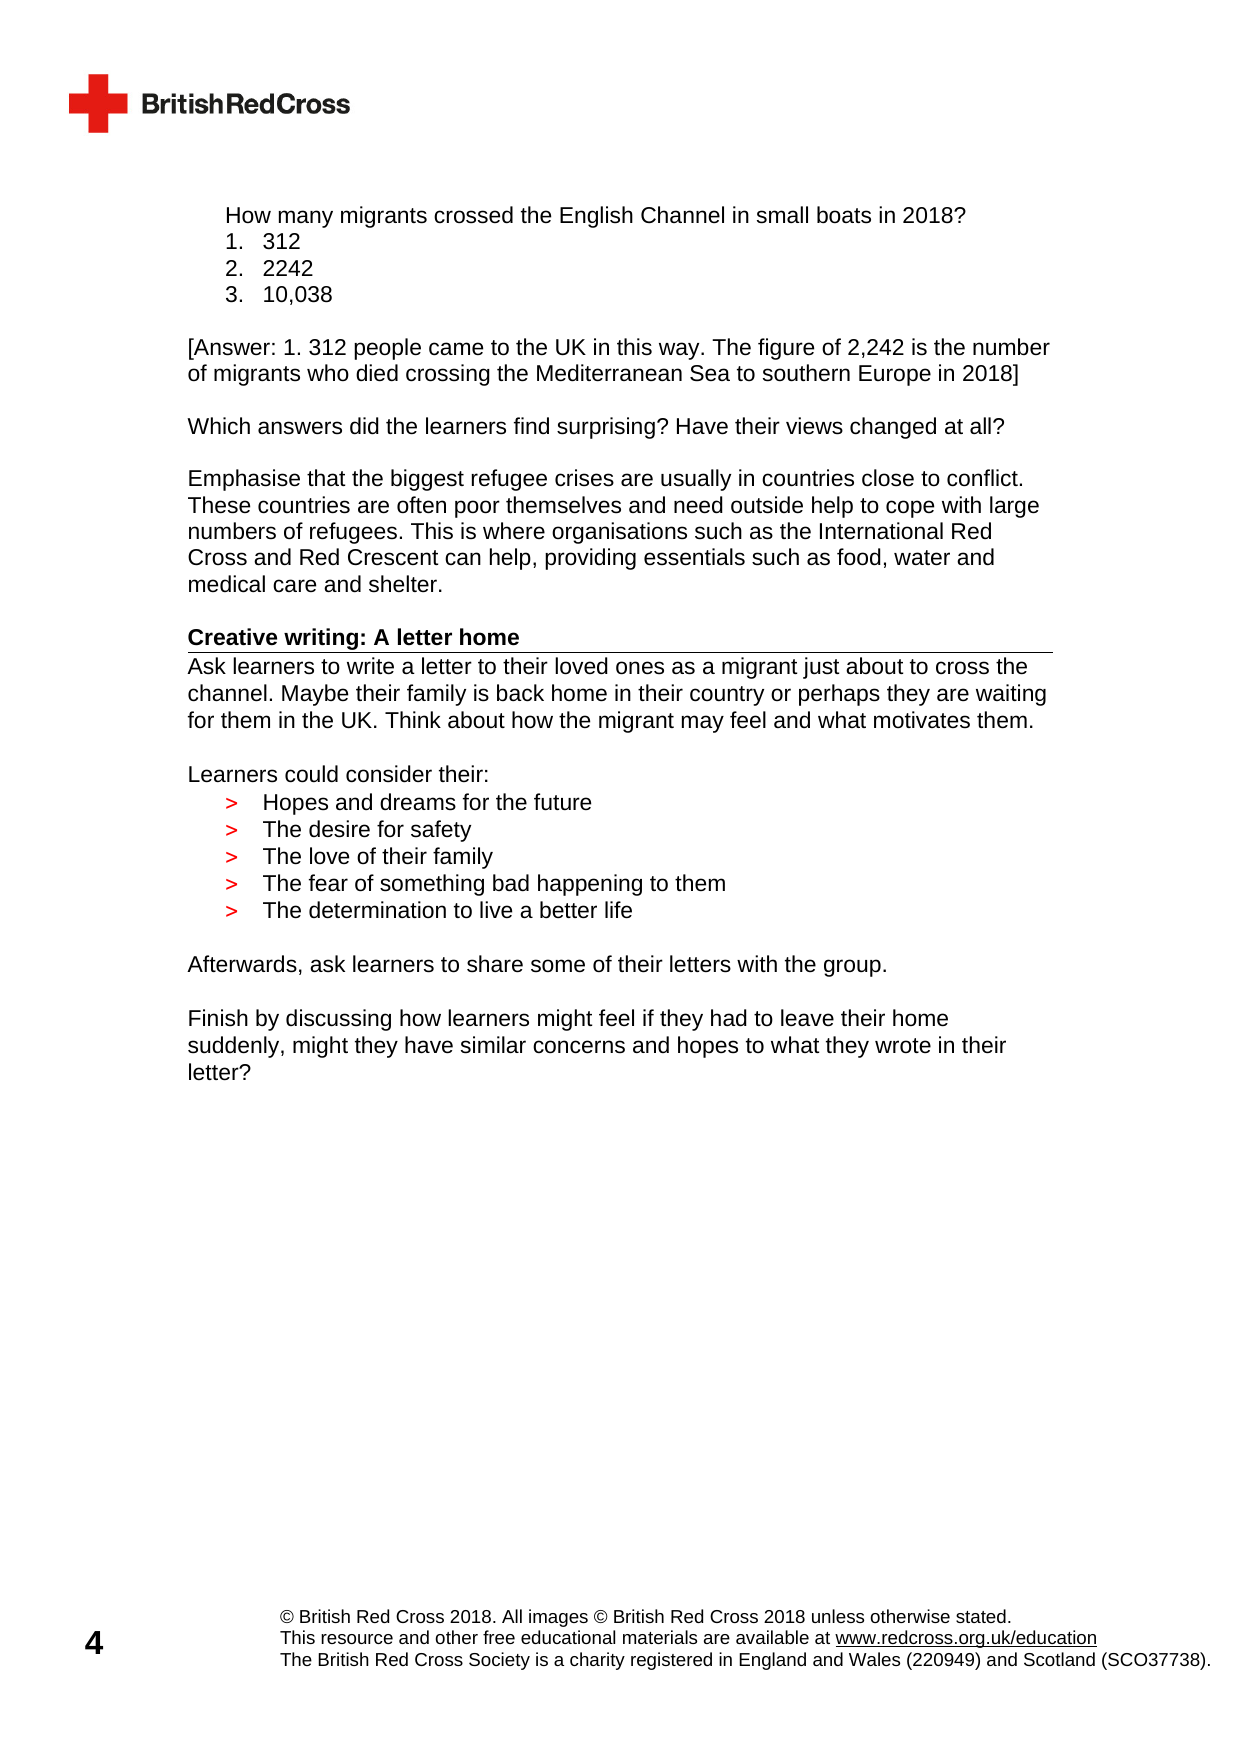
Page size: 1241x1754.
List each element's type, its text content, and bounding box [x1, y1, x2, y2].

text Which answers did the learners find surprising? Have their views changed at all? [187, 413, 1053, 439]
picture [18, 48, 884, 176]
list 312 [225, 228, 1053, 254]
list The determination to live a better life [225, 897, 1053, 924]
list 10,038 [225, 281, 1053, 307]
text Learners could consider their: [187, 761, 1053, 788]
text How many migrants crossed the English Channel in small boats in 2018? [225, 202, 1053, 228]
text Emphasise that the biggest refugee crises are usually in countries close to conflict. These countries are often poor themselves and need outside help to cope with large numbers of refugees. This is where organisations such as the International Red Cross and Red Crescent can help, providing essentials such as food, water and medical care and shelter. [187, 465, 1053, 597]
text Creative writing: A letter home [187, 623, 1053, 653]
text Afterwards, ask learners to share some of their letters with the group. [187, 951, 1053, 978]
text Ask learners to write a letter to their loved ones as a migrant just about to cross the channel. Maybe their family is back home in their country or perhaps they are waiting for them in the UK. Think about how the migrant may feel and what motivates them. [187, 653, 1053, 734]
list Hopes and dreams for the future [225, 788, 1053, 815]
list 2242 [225, 254, 1053, 281]
list The fear of something bad happening to them [225, 869, 1053, 897]
list The desire for safety [225, 815, 1053, 842]
list The love of their family [225, 842, 1053, 869]
text [Answer: 1. 312 people came to the UK in this way. The figure of 2,242 is the number of migrants who died crossing the Mediterranean Sea to southern Europe in 2018] [187, 333, 1053, 386]
text Finish by discussing how learners might feel if they had to leave their home suddenly, might they have similar concerns and hopes to what they wrote in their letter? [187, 1005, 1053, 1086]
